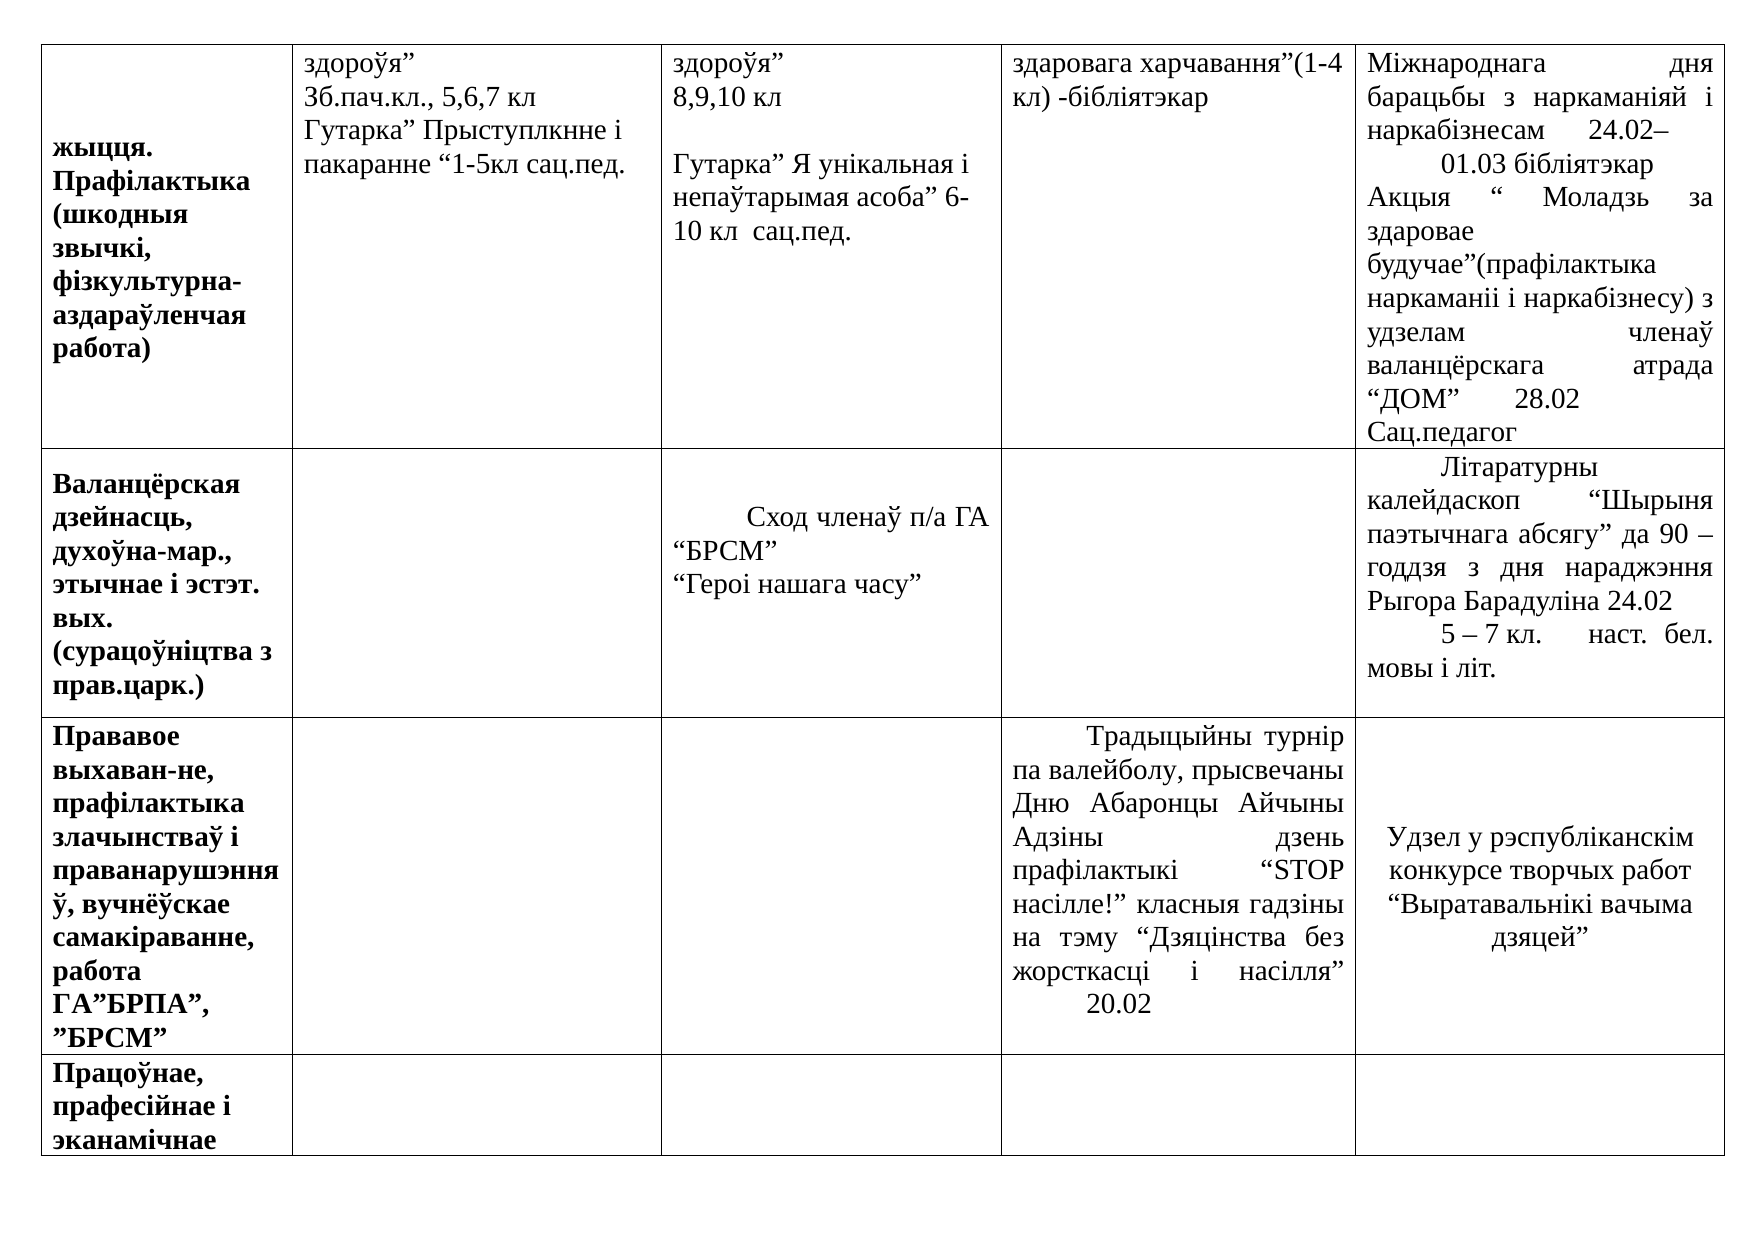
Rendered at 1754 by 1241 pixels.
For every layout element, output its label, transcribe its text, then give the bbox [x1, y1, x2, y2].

table_cell [662, 1055, 1001, 1155]
table_cell [293, 1055, 661, 1155]
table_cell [662, 45, 1001, 448]
table_cell Прававое выхаван-не, прафілактыка злачынстваў і праванарушэнняў, вучнёўскае самакіраванне, работа ГА”БРПА”, ”БРСМ” [42, 718, 292, 1054]
table_cell Традыцыйны турнір па валейболу, прысвечаны Дню Абаронцы Айчыны Адзіны дзень прафілактыкі “STOP насілле!” класныя гадзіны на тэму “Дзяцінства без жорсткасці і насілля” 20.02 [1002, 718, 1355, 1054]
table_cell [1002, 449, 1355, 717]
table_cell [1356, 1055, 1724, 1155]
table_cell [1356, 45, 1724, 448]
table_cell [293, 449, 661, 717]
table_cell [293, 45, 661, 448]
table_cell [293, 718, 661, 1054]
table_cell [42, 1055, 292, 1155]
table_cell [662, 718, 1001, 1054]
table_cell Сход членаў п/а ГА “БРСМ” “Героі нашага часу” [662, 449, 1001, 717]
table_cell [1002, 1055, 1355, 1155]
table_cell Літаратурны калейдаскоп “Шырыня паэтычнага абсягу” да 90 – годдзя з дня нараджэння Рыгора Барадуліна 24.02 5 – 7 кл. наст. бел. мовы і літ. [1356, 449, 1724, 717]
table_cell Удзел у рэспубліканскім конкурсе творчых работ “Выратавальнікі вачыма дзяцей” [1356, 718, 1724, 1054]
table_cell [1002, 45, 1355, 448]
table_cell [42, 45, 292, 448]
table_cell Валанцёрская дзейнасць, духоўна-мар., этычнае і эстэт. вых. (сурацоўніцтва з прав.царк.) [42, 449, 292, 717]
